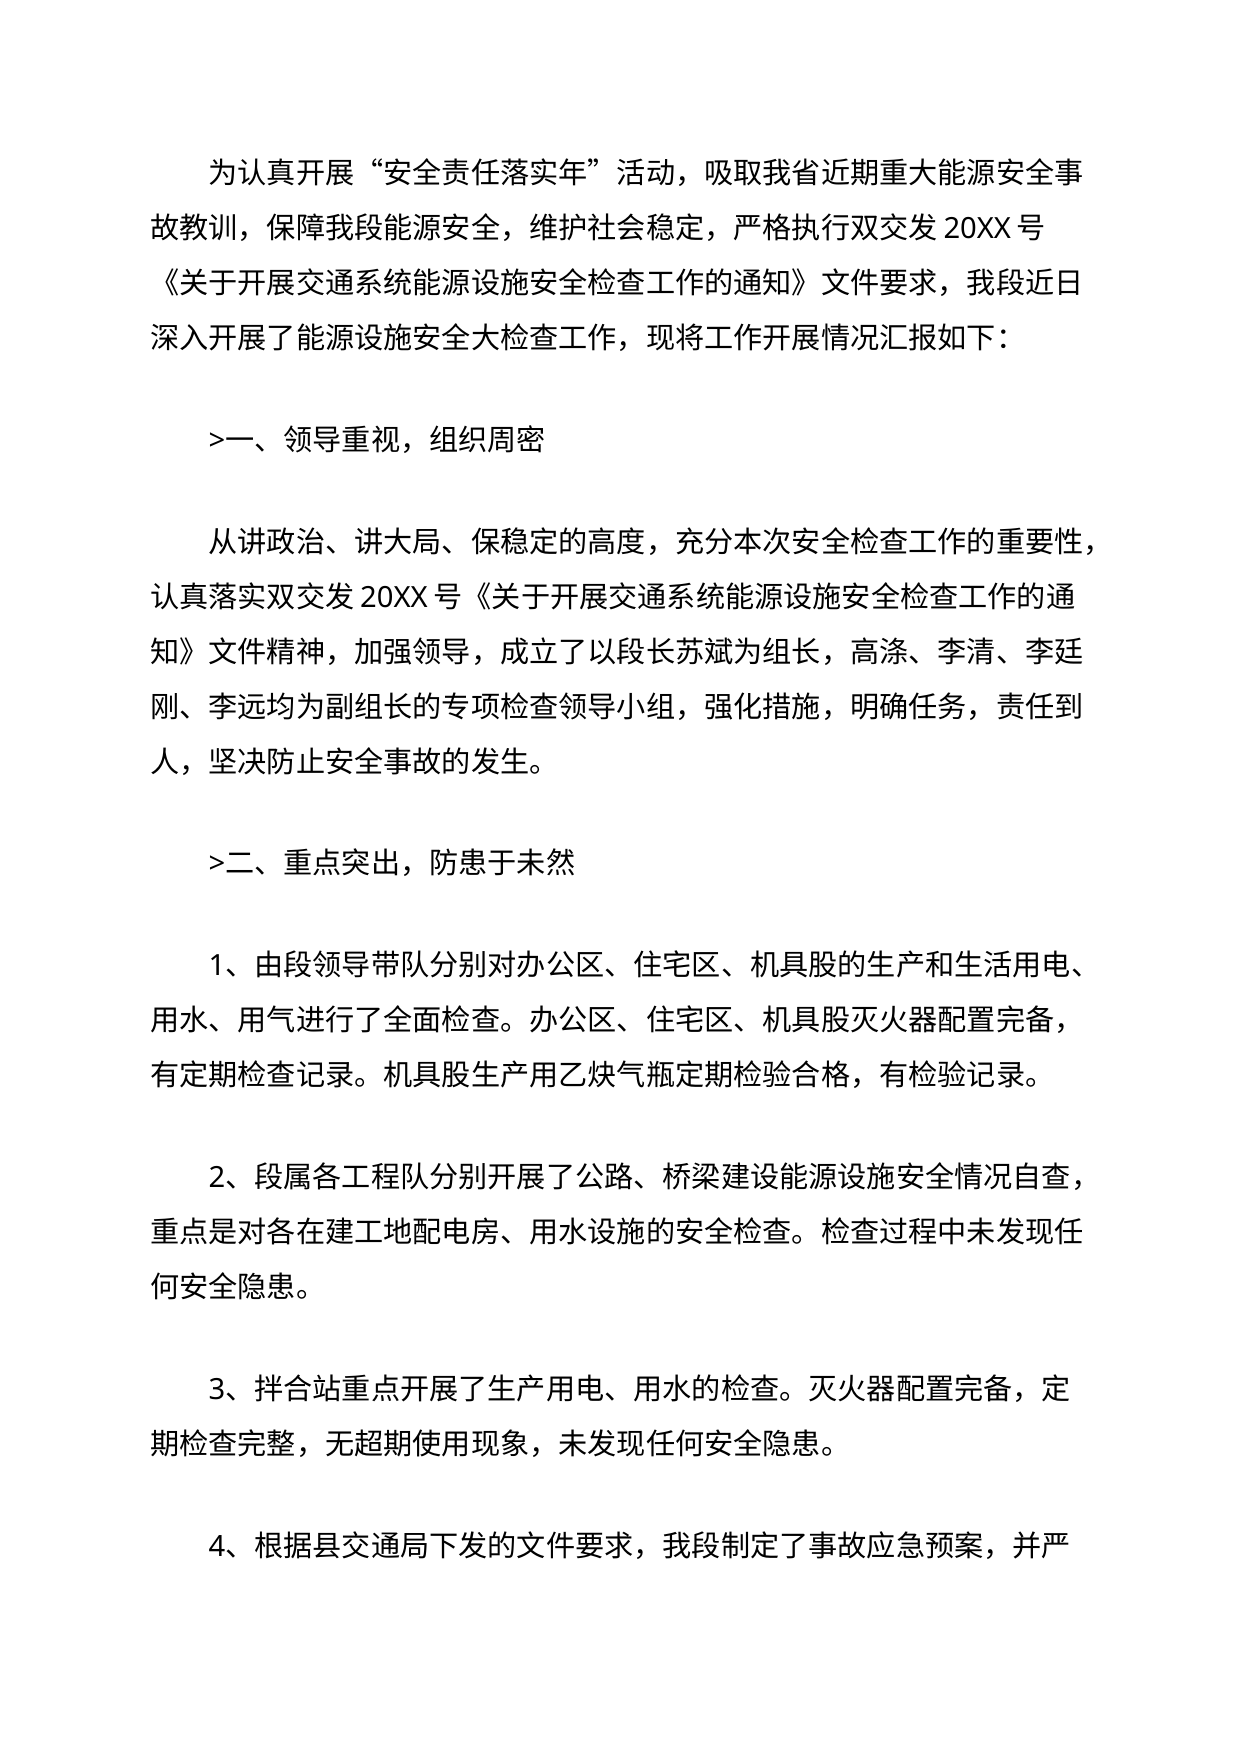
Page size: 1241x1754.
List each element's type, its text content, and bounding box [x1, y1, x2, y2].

text 为认真开展“安全责任落实年”活动，吸取我省近期重大能源安全事故教训，保障我段能源安全，维护社会稳定，严格执行双交发20XX号《关于开展交通系统能源设施安全检查工作的通知》文件要求，我段近日深入开展了能源设施安全大检查工作，现将工作开展情况汇报如下： [150, 150, 1090, 357]
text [150, 1522, 1090, 1564]
text >二、重点突出，防患于未然 [150, 840, 1090, 882]
text 从讲政治、讲大局、保稳定的高度，充分本次安全检查工作的重要性，认真落实双交发20XX号《关于开展交通系统能源设施安全检查工作的通知》文件精神，加强领导，成立了以段长苏斌为组长，高涤、李清、李廷刚、李远均为副组长的专项检查领导小组，强化措施，明确任务，责任到人，坚决防止安全事故的发生。 [150, 518, 1090, 781]
text 3、拌合站重点开展了生产用电、用水的检查。灭火器配置完备，定期检查完整，无超期使用现象，未发现任何安全隐患。 [150, 1365, 1090, 1463]
text >一、领导重视，组织周密 [150, 417, 1090, 459]
text 1、由段领导带队分别对办公区、住宅区、机具股的生产和生活用电、用水、用气进行了全面检查。办公区、住宅区、机具股灭火器配置完备，有定期检查记录。机具股生产用乙炔气瓶定期检验合格，有检验记录。 [150, 942, 1090, 1094]
text 2、段属各工程队分别开展了公路、桥梁建设能源设施安全情况自查，重点是对各在建工地配电房、用水设施的安全检查。检查过程中未发现任何安全隐患。 [150, 1154, 1090, 1306]
